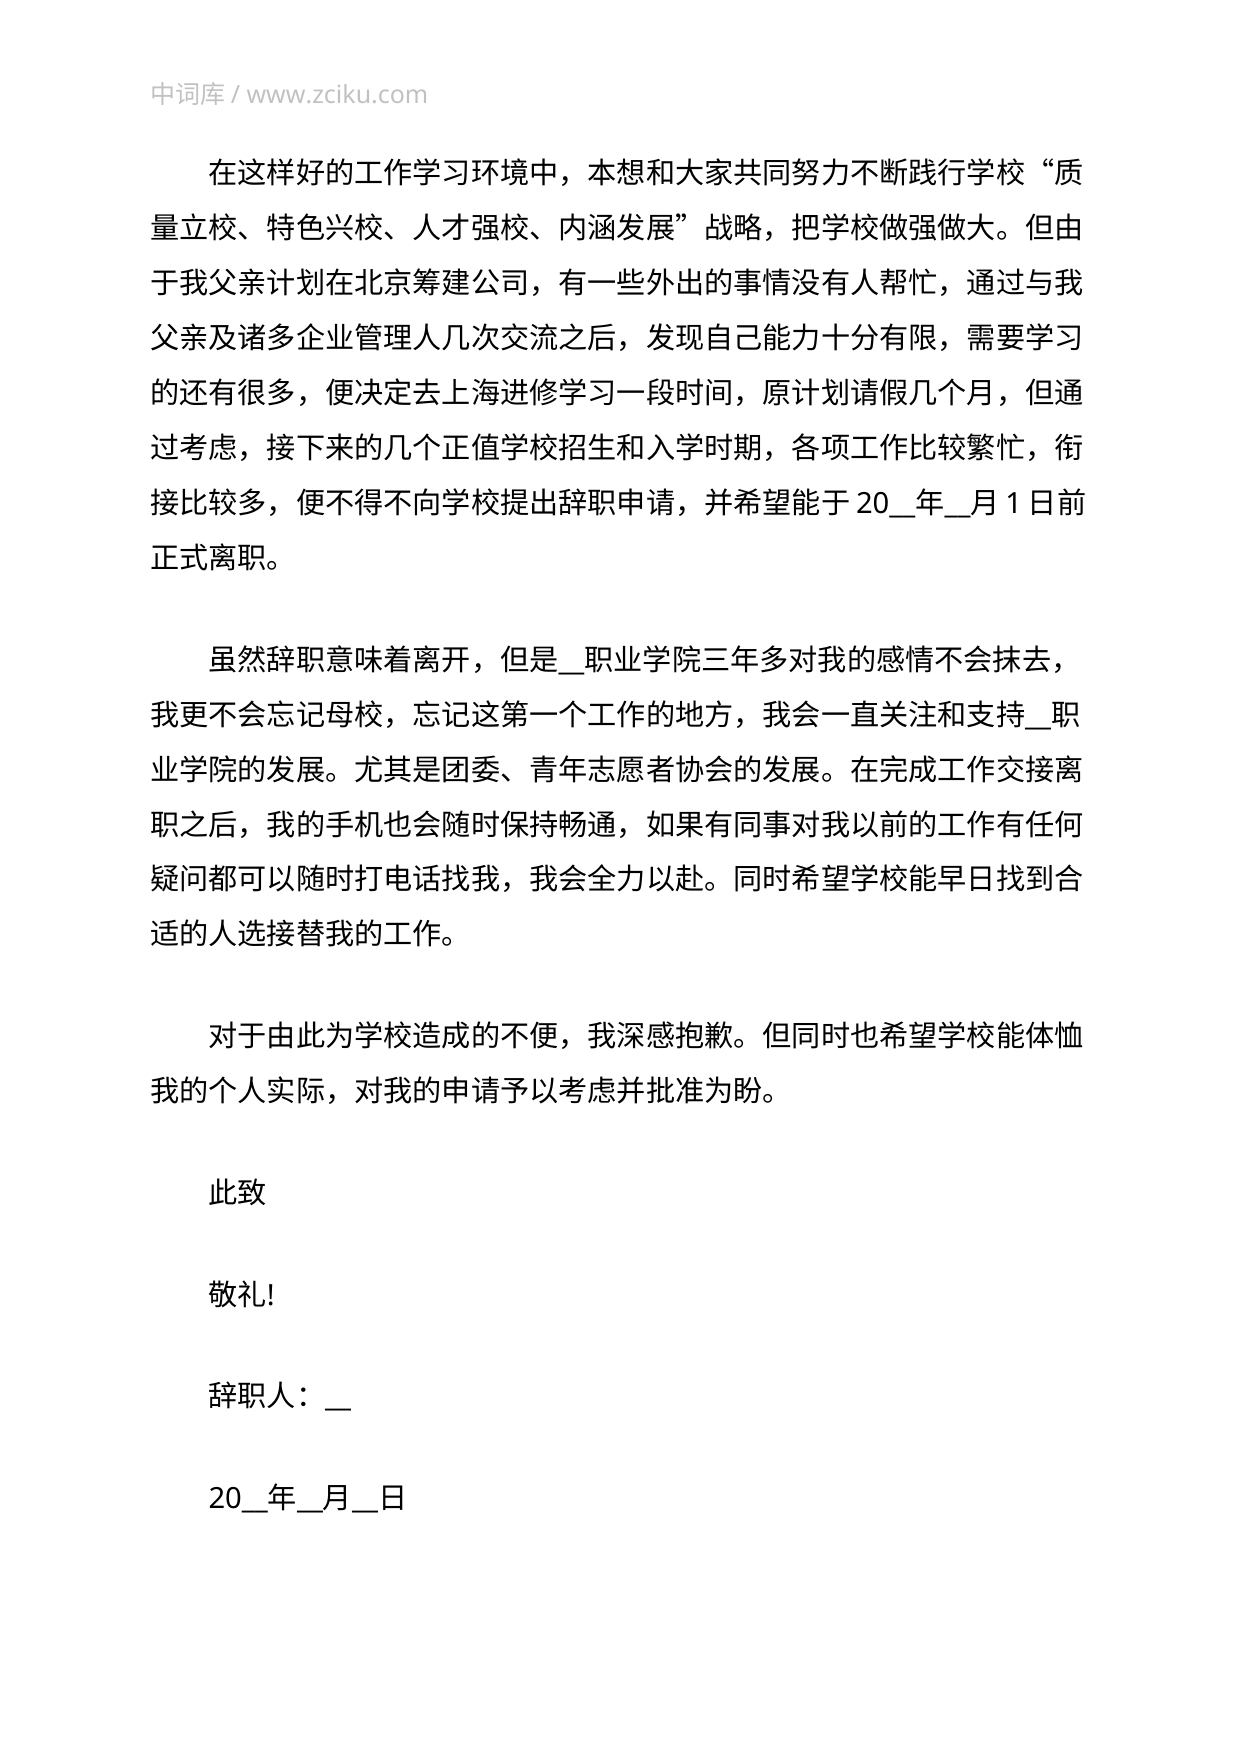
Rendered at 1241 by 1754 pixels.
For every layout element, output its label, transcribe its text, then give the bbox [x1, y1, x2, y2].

text 对于由此为学校造成的不便，我深感抱歉。但同时也希望学校能体恤我的个人实际，对我的申请予以考虑并批准为盼。 [150, 1013, 1090, 1110]
text 虽然辞职意味着离开，但是__职业学院三年多对我的感情不会抹去，我更不会忘记母校，忘记这第一个工作的地方，我会一直关注和支持__职业学院的发展。尤其是团委、青年志愿者协会的发展。在完成工作交接离职之后，我的手机也会随时保持畅通，如果有同事对我以前的工作有任何疑问都可以随时打电话找我，我会全力以赴。同时希望学校能早日找到合适的人选接替我的工作。 [150, 636, 1090, 953]
text 在这样好的工作学习环境中，本想和大家共同努力不断践行学校“质量立校、特色兴校、人才强校、内涵发展”战略，把学校做强做大。但由于我父亲计划在北京筹建公司，有一些外出的事情没有人帮忙，通过与我父亲及诸多企业管理人几次交流之后，发现自己能力十分有限，需要学习的还有很多，便决定去上海进修学习一段时间，原计划请假几个月，但通过考虑，接下来的几个正值学校招生和入学时期，各项工作比较繁忙，衔接比较多，便不得不向学校提出辞职申请，并希望能于20__年__月1日前正式离职。 [150, 150, 1090, 577]
text 敬礼! [150, 1271, 1090, 1313]
text 此致 [150, 1169, 1090, 1212]
text 辞职人：__ [150, 1373, 1090, 1415]
text 20__年__月__日 [150, 1475, 1090, 1517]
